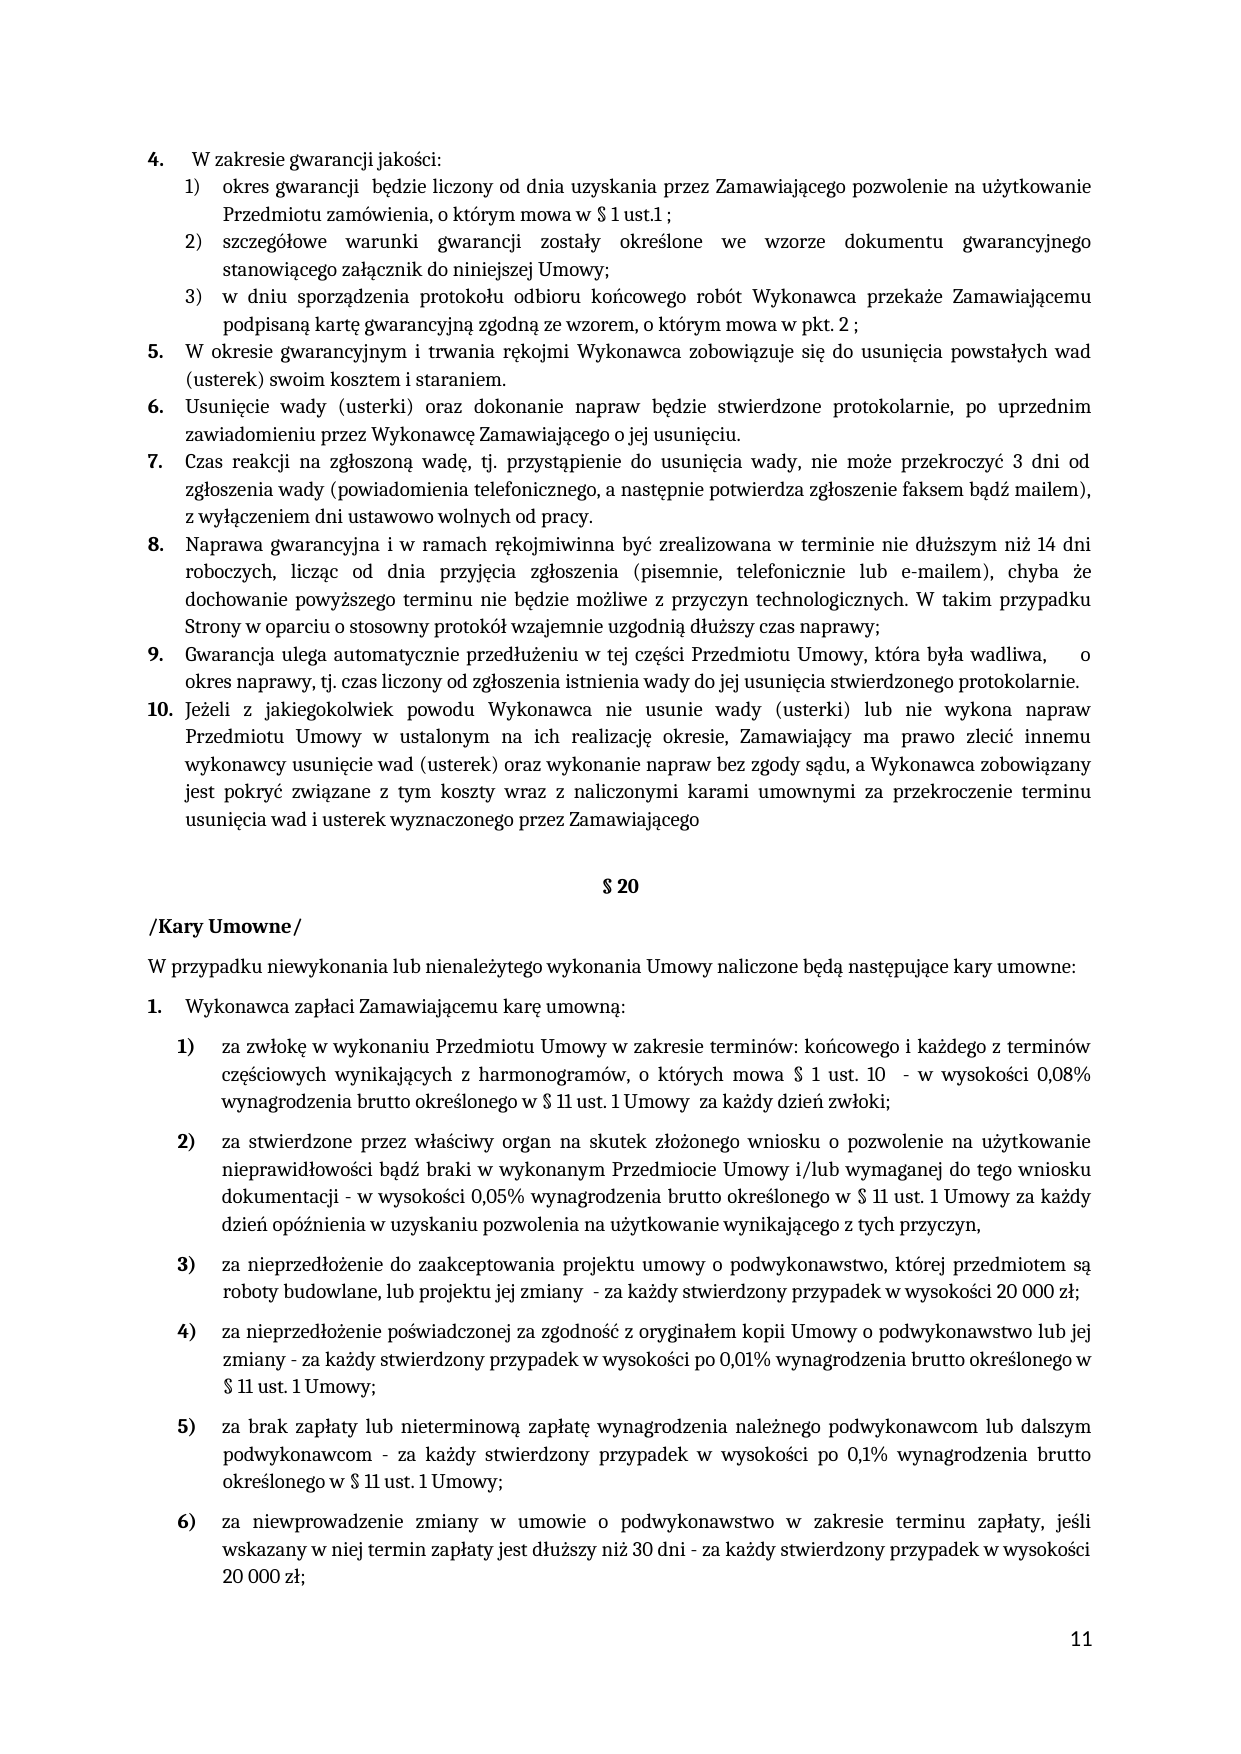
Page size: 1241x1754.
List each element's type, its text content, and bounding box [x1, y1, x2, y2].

list za stwierdzone przez właściwy organ na skutek złożonego wniosku o pozwolenie na użytkowanie nieprawidłowości bądź braki w wykonanym Przedmiocie Umowy i/lub wymaganej do tego wniosku dokumentacji - w wysokości 0,05% wynagrodzenia brutto określonego w § 11 ust. 1 Umowy za każdy dzień opóźnienia w uzyskaniu pozwolenia na użytkowanie wynikającego z tych przyczyn, [177, 1130, 1092, 1237]
list Naprawa gwarancyjna i w ramach rękojmiwinna być zrealizowana w terminie nie dłuższym niż 14 dni roboczych, licząc od dnia przyjęcia zgłoszenia (pisemnie, telefonicznie lub e-mailem), chyba że dochowanie powyższego terminu nie będzie możliwe z przyczyn technologicznych. W takim przypadku Strony w oparciu o stosowny protokół wzajemnie uzgodnią dłuższy czas naprawy; [148, 533, 1092, 639]
text 4. W zakresie gwarancji jakości: [148, 148, 1092, 172]
list w dniu sporządzenia protokołu odbioru końcowego robót Wykonawca przekaże Zamawiającemu podpisaną kartę gwarancyjną zgodną ze wzorem, o którym mowa w pkt. 2 ; [185, 285, 1092, 337]
list Usunięcie wady (usterki) oraz dokonanie napraw będzie stwierdzone protokolarnie, po uprzednim zawiadomieniu przez Wykonawcę Zamawiającego o jej usunięciu. [148, 395, 1092, 447]
text § 20 [148, 875, 1092, 899]
list Gwarancja ulega automatycznie przedłużeniu w tej części Przedmiotu Umowy, która była wadliwa, o okres naprawy, tj. czas liczony od zgłoszenia istnienia wady do jej usunięcia stwierdzonego protokolarnie. [148, 643, 1092, 694]
list za nieprzedłożenie do zaakceptowania projektu umowy o podwykonawstwo, której przedmiotem są roboty budowlane, lub projektu jej zmiany - za każdy stwierdzony przypadek w wysokości 20 000 zł; [177, 1253, 1092, 1304]
list okres gwarancji będzie liczony od dnia uzyskania przez Zamawiającego pozwolenie na użytkowanie Przedmiotu zamówienia, o którym mowa w § 1 ust.1 ; [185, 175, 1092, 227]
list Jeżeli z jakiegokolwiek powodu Wykonawca nie usunie wady (usterki) lub nie wykona napraw Przedmiotu Umowy w ustalonym na ich realizację okresie, Zamawiający ma prawo zlecić innemu wykonawcy usunięcie wad (usterek) oraz wykonanie napraw bez zgody sądu, a Wykonawca zobowiązany jest pokryć związane z tym koszty wraz z naliczonymi karami umownymi za przekroczenie terminu usunięcia wad i usterek wyznaczonego przez Zamawiającego [148, 698, 1092, 832]
list szczegółowe warunki gwarancji zostały określone we wzorze dokumentu gwarancyjnego stanowiącego załącznik do niniejszej Umowy; [185, 230, 1092, 282]
list W okresie gwarancyjnym i trwania rękojmi Wykonawca zobowiązuje się do usunięcia powstałych wad (usterek) swoim kosztem i staraniem. [148, 340, 1092, 392]
text W przypadku niewykonania lub nienależytego wykonania Umowy naliczone będą następujące kary umowne: [148, 955, 1092, 979]
list Wykonawca zapłaci Zamawiającemu karę umowną: [148, 995, 1092, 1019]
list Czas reakcji na zgłoszoną wadę, tj. przystąpienie do usunięcia wady, nie może przekroczyć 3 dni od zgłoszenia wady (powiadomienia telefonicznego, a następnie potwierdza zgłoszenie faksem bądź mailem), z wyłączeniem dni ustawowo wolnych od pracy. [148, 450, 1092, 529]
list za brak zapłaty lub nieterminową zapłatę wynagrodzenia należnego podwykonawcom lub dalszym podwykonawcom - za każdy stwierdzony przypadek w wysokości po 0,1% wynagrodzenia brutto określonego w § 11 ust. 1 Umowy; [177, 1415, 1092, 1494]
list za nieprzedłożenie poświadczonej za zgodność z oryginałem kopii Umowy o podwykonawstwo lub jej zmiany - za każdy stwierdzony przypadek w wysokości po 0,01% wynagrodzenia brutto określonego w § 11 ust. 1 Umowy; [177, 1320, 1092, 1399]
list za zwłokę w wykonaniu Przedmiotu Umowy w zakresie terminów: końcowego i każdego z terminów częściowych wynikających z harmonogramów, o których mowa § 1 ust. 10 - w wysokości 0,08% wynagrodzenia brutto określonego w § 11 ust. 1 Umowy za każdy dzień zwłoki; [177, 1035, 1092, 1114]
text /Kary Umowne/ [148, 915, 1092, 939]
list za niewprowadzenie zmiany w umowie o podwykonawstwo w zakresie terminu zapłaty, jeśli wskazany w niej termin zapłaty jest dłuższy niż 30 dni - za każdy stwierdzony przypadek w wysokości 20 000 zł; [177, 1510, 1092, 1589]
